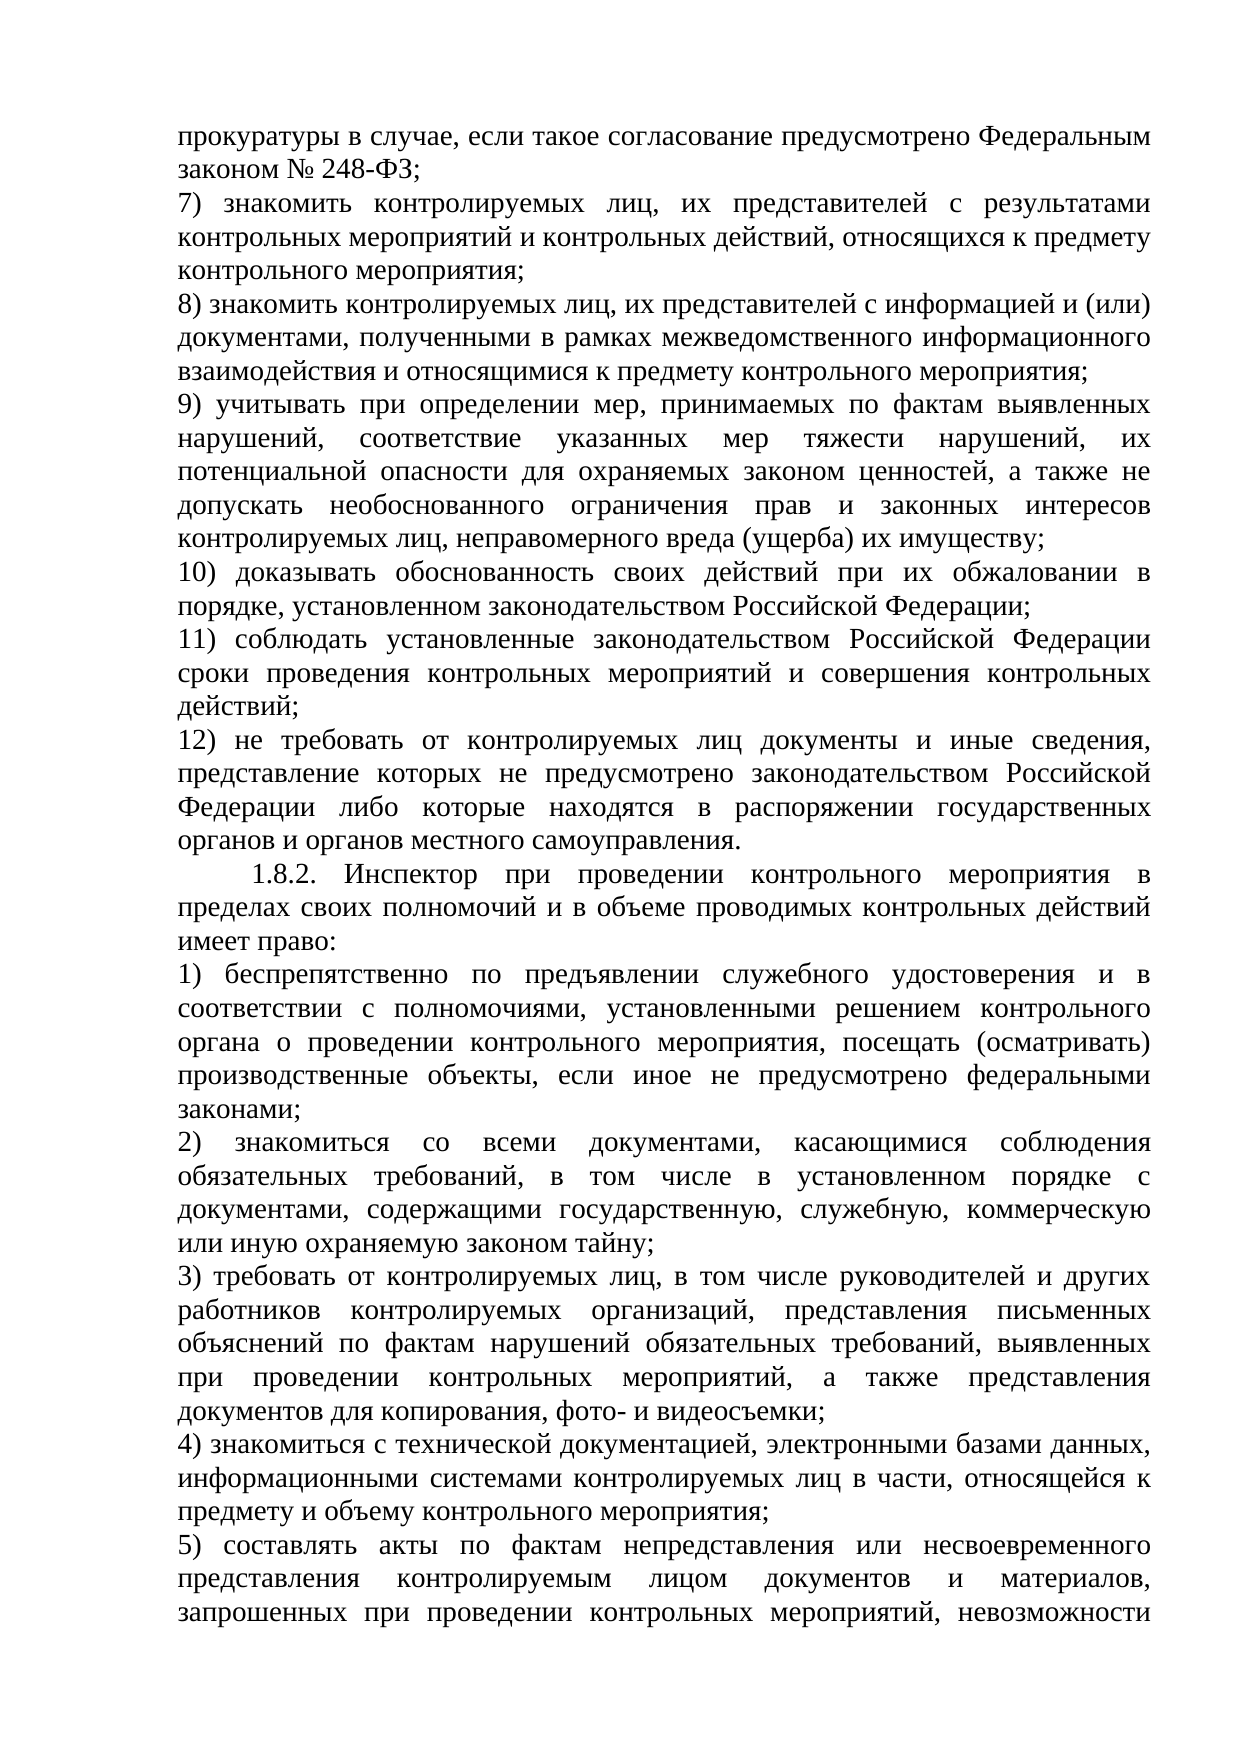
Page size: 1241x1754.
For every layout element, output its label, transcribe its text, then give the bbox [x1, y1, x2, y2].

text 11) соблюдать установленные законодательством Российской Федерации сроки проведения контрольных мероприятий и совершения контрольных действий; [177, 621, 1152, 722]
text 4) знакомиться с технической документацией, электронными базами данных, информационными системами контролируемых лиц в части, относящейся к предмету и объему контрольного мероприятия; [177, 1426, 1152, 1527]
text 12) не требовать от контролируемых лиц документы и иные сведения, представление которых не предусмотрено законодательством Российской Федерации либо которые находятся в распоряжении государственных органов и органов местного самоуправления. [177, 722, 1152, 856]
text 8) знакомить контролируемых лиц, их представителей с информацией и (или) документами, полученными в рамках межведомственного информационного взаимодействия и относящимися к предмету контрольного мероприятия; [177, 286, 1152, 386]
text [177, 118, 1152, 185]
text 3) требовать от контролируемых лиц, в том числе руководителей и других работников контролируемых организаций, представления письменных объяснений по фактам нарушений обязательных требований, выявленных при проведении контрольных мероприятий, а также представления документов для копирования, фото- и видеосъемки; [177, 1258, 1152, 1426]
text 9) учитывать при определении мер, принимаемых по фактам выявленных нарушений, соответствие указанных мер тяжести нарушений, их потенциальной опасности для охраняемых законом ценностей, а также не допускать необоснованного ограничения прав и законных интересов контролируемых лиц, неправомерного вреда (ущерба) их имуществу; [177, 386, 1152, 554]
text 10) доказывать обоснованность своих действий при их обжаловании в порядке, установленном законодательством Российской Федерации; [177, 554, 1152, 621]
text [177, 1527, 1152, 1627]
text 1) беспрепятственно по предъявлении служебного удостоверения и в соответствии с полномочиями, установленными решением контрольного органа о проведении контрольного мероприятия, посещать (осматривать) производственные объекты, если иное не предусмотрено федеральными законами; [177, 957, 1152, 1124]
text 7) знакомить контролируемых лиц, их представителей с результатами контрольных мероприятий и контрольных действий, относящихся к предмету контрольного мероприятия; [177, 185, 1152, 286]
text 1.8.2. Инспектор при проведении контрольного мероприятия в пределах своих полномочий и в объеме проводимых контрольных действий имеет право: [177, 856, 1152, 957]
text 2) знакомиться со всеми документами, касающимися соблюдения обязательных требований, в том числе в установленном порядке с документами, содержащими государственную, служебную, коммерческую или иную охраняемую законом тайну; [177, 1124, 1152, 1258]
